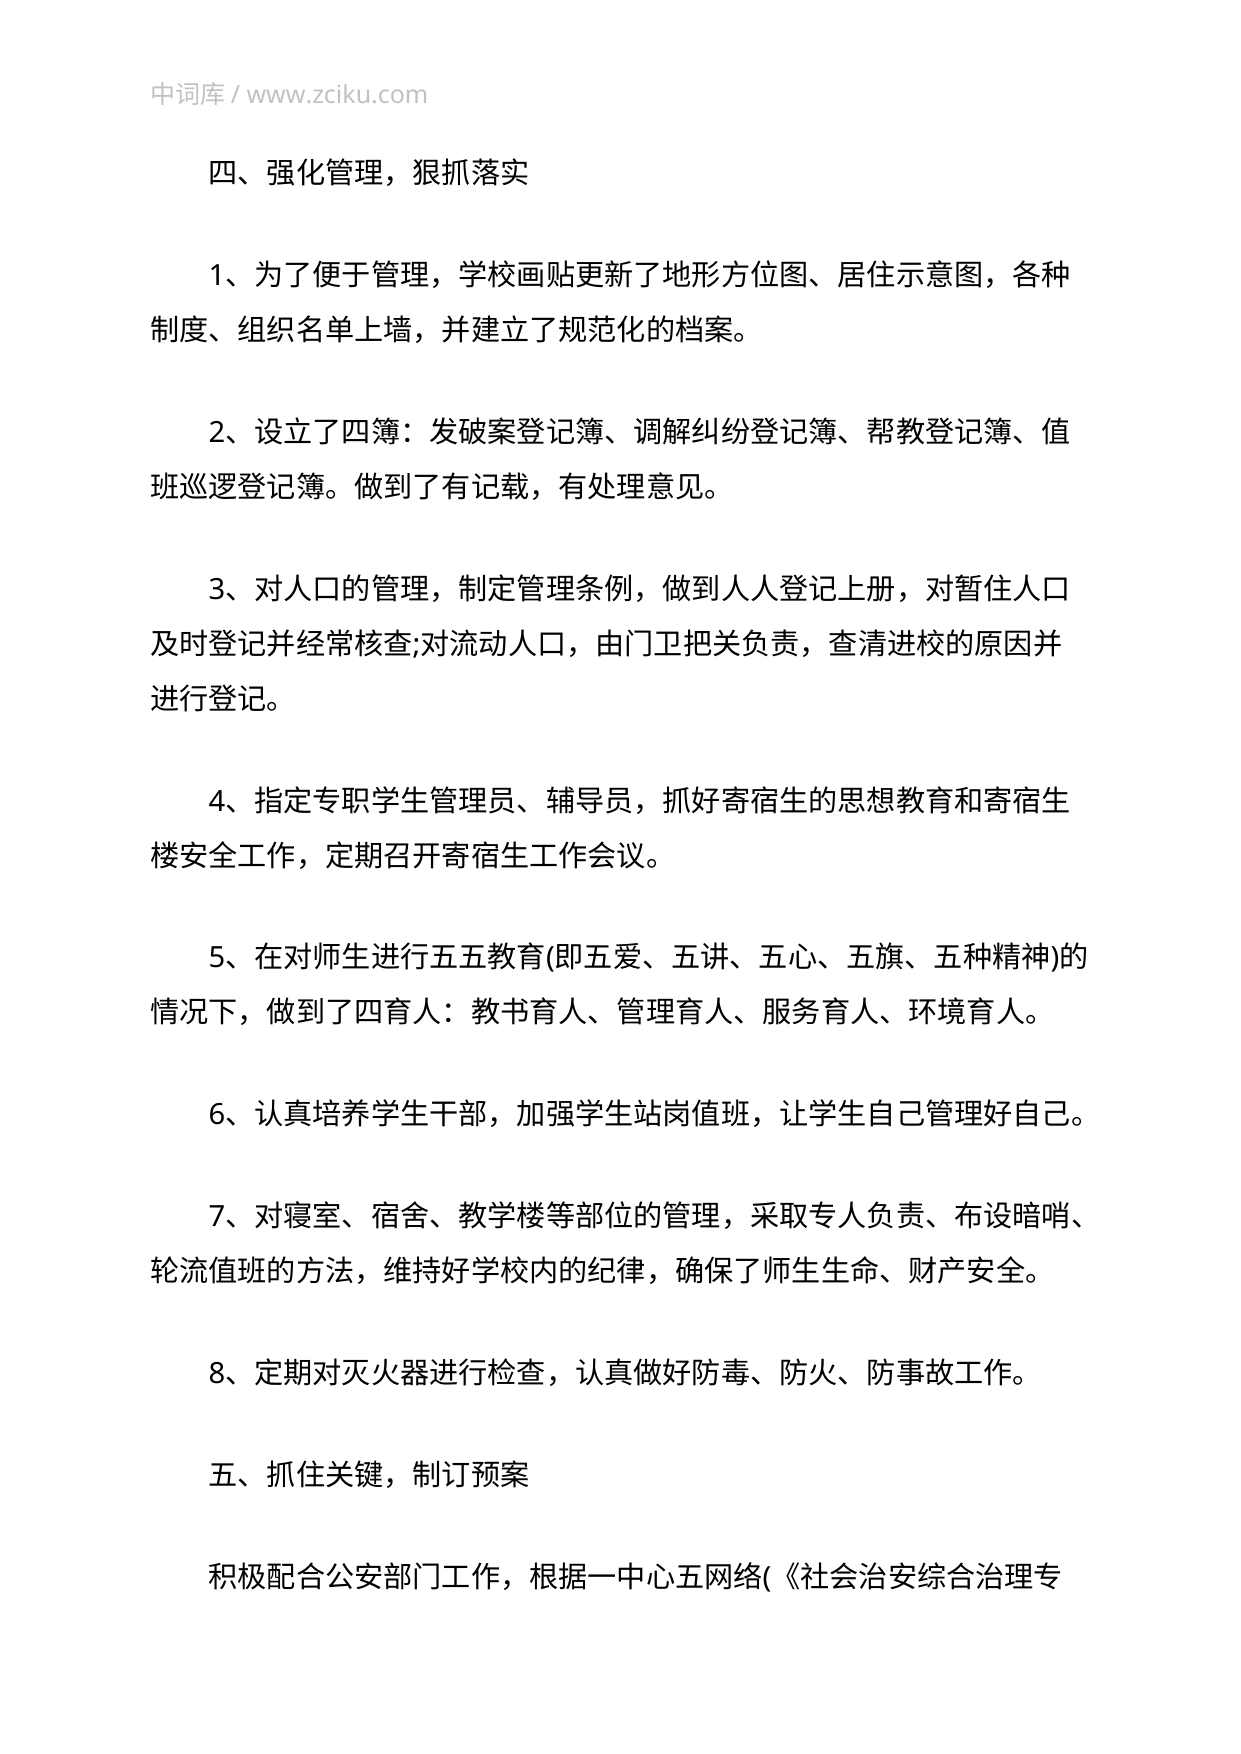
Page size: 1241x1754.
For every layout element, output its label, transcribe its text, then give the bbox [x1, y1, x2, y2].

text 1、为了便于管理，学校画贴更新了地形方位图、居住示意图，各种制度、组织名单上墙，并建立了规范化的档案。 [150, 252, 1090, 349]
text 5、在对师生进行五五教育(即五爱、五讲、五心、五旗、五种精神)的情况下，做到了四育人：教书育人、管理育人、服务育人、环境育人。 [150, 934, 1090, 1031]
text 8、定期对灭火器进行检查，认真做好防毒、防火、防事故工作。 [150, 1349, 1090, 1392]
text 四、强化管理，狠抓落实 [150, 150, 1090, 192]
text 五、抓住关键，制订预案 [150, 1451, 1090, 1494]
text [150, 1553, 1090, 1596]
text 3、对人口的管理，制定管理条例，做到人人登记上册，对暂住人口及时登记并经常核查;对流动人口，由门卫把关负责，查清进校的原因并进行登记。 [150, 565, 1090, 718]
text 4、指定专职学生管理员、辅导员，抓好寄宿生的思想教育和寄宿生楼安全工作，定期召开寄宿生工作会议。 [150, 777, 1090, 874]
text 6、认真培养学生干部，加强学生站岗值班，让学生自己管理好自己。 [150, 1091, 1090, 1133]
text 7、对寝室、宿舍、教学楼等部位的管理，采取专人负责、布设暗哨、轮流值班的方法，维持好学校内的纪律，确保了师生生命、财产安全。 [150, 1193, 1090, 1290]
text 2、设立了四簿：发破案登记簿、调解纠纷登记簿、帮教登记簿、值班巡逻登记簿。做到了有记载，有处理意见。 [150, 408, 1090, 506]
